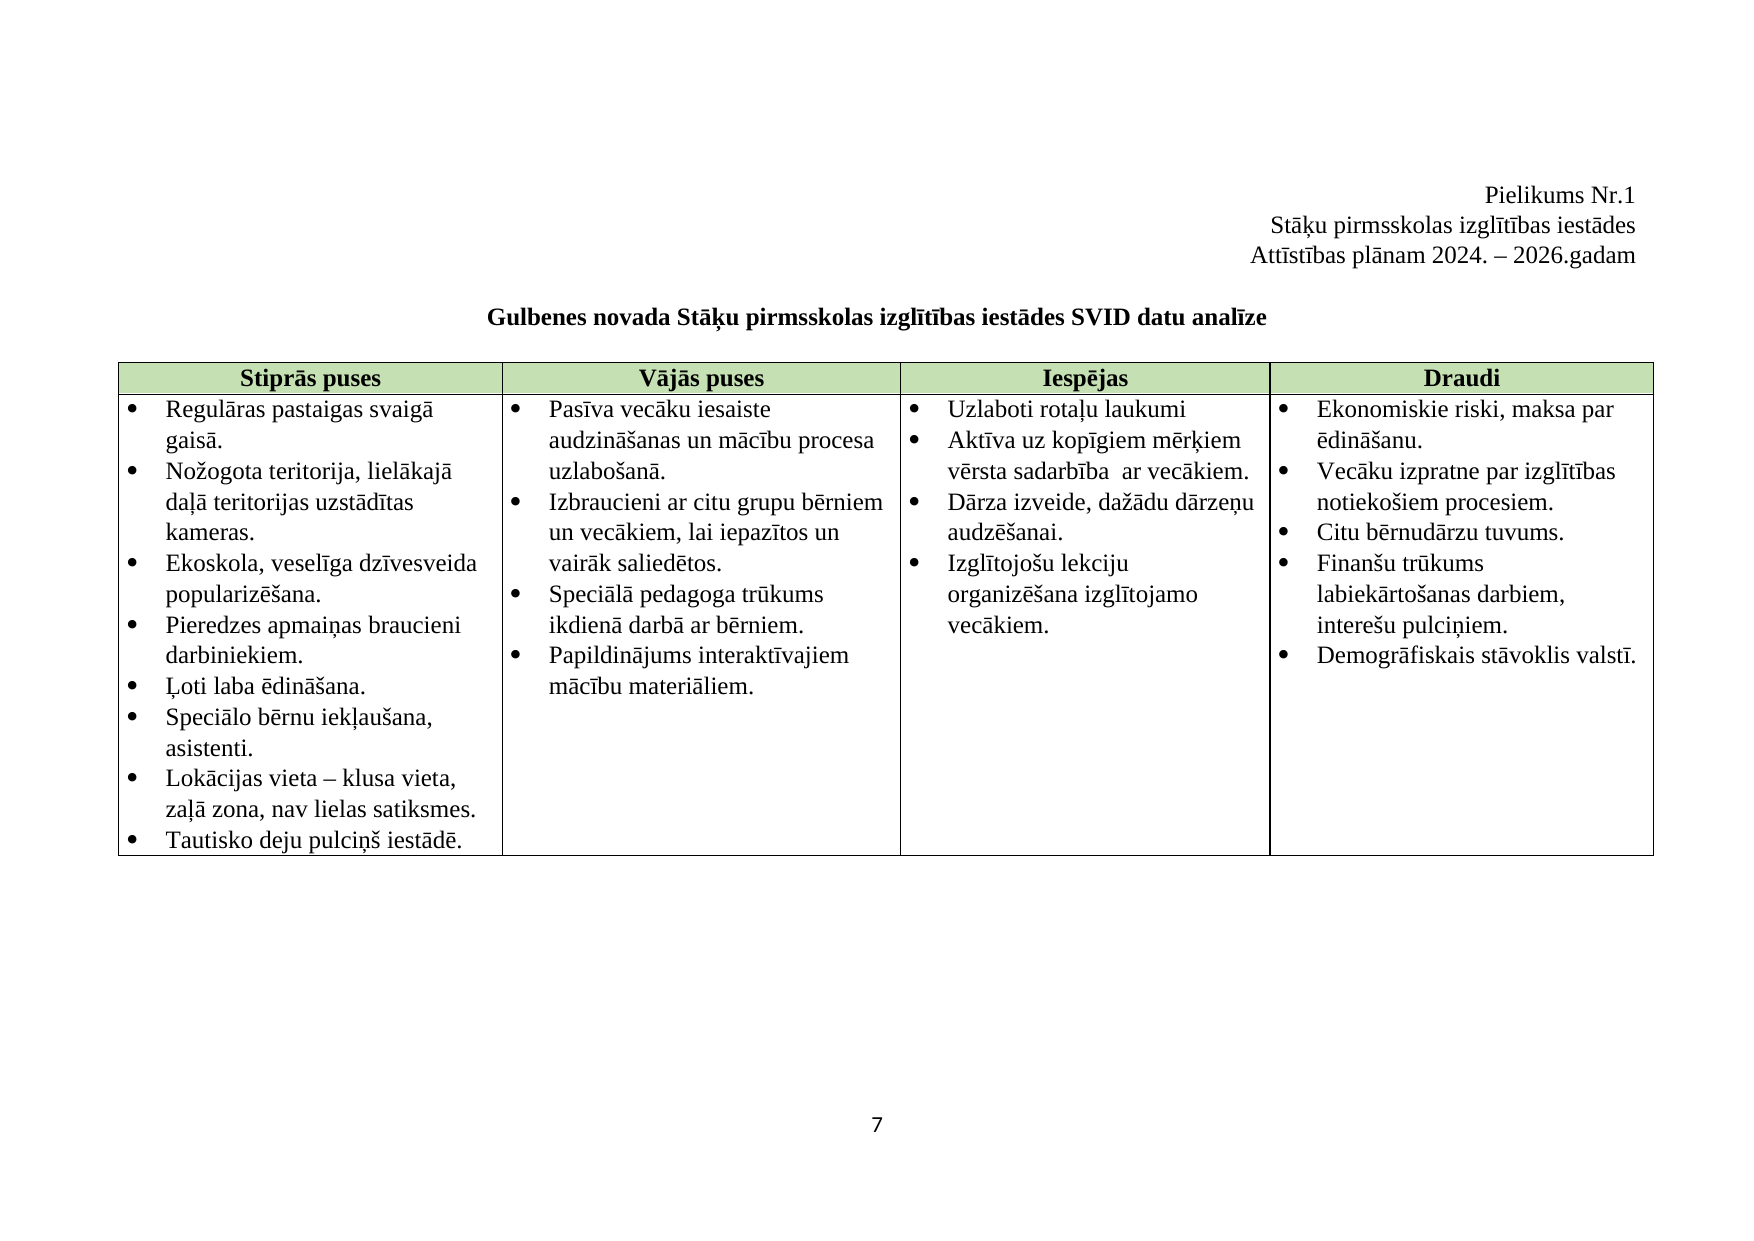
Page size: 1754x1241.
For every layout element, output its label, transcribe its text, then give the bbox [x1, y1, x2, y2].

text Pielikums Nr.1 [118, 180, 1636, 208]
table_cell Ekonomiskie riski, maksa par ēdināšanu. Vecāku izpratne par izglītības notiekošiem procesiem. Citu bērnudārzu tuvums. Finanšu trūkums labiekārtošanas darbiem, interešu pulciņiem. Demogrāfiskais stāvoklis valstī. [1271, 395, 1653, 855]
table_header Draudi [1271, 363, 1653, 393]
table_cell Pasīva vecāku iesaiste audzināšanas un mācību procesa uzlabošanā. Izbraucieni ar citu grupu bērniem un vecākiem, lai iepazītos un vairāk saliedētos. Speciālā pedagoga trūkums ikdienā darbā ar bērniem. Papildinājums interaktīvajiem mācību materiāliem. [503, 395, 900, 855]
text Gulbenes novada Stāķu pirmsskolas izglītības iestādes SVID datu analīze [118, 302, 1636, 360]
table_cell Uzlaboti rotaļu laukumi Aktīva uz kopīgiem mērķiem vērsta sadarbība ar vecākiem. Dārza izveide, dažādu dārzeņu audzēšanai. Izglītojošu lekciju organizēšana izglītojamo vecākiem. [901, 395, 1269, 855]
text Stāķu pirmsskolas izglītības iestādes [118, 210, 1636, 239]
table_header Stiprās puses [119, 363, 502, 393]
table_header Vājās puses [503, 363, 900, 393]
table_header Iespējas [901, 363, 1269, 393]
table_cell Regulāras pastaigas svaigā gaisā. Nožogota teritorija, lielākajā daļā teritorijas uzstādītas kameras. Ekoskola, veselīga dzīvesveida popularizēšana. Pieredzes apmaiņas braucieni darbiniekiem. Ļoti laba ēdināšana. Speciālo bērnu iekļaušana, asistenti. Lokācijas vieta – klusa vieta, zaļā zona, nav lielas satiksmes. Tautisko deju pulciņš iestādē. [119, 395, 502, 855]
text Attīstības plānam 2024. – 2026.gadam [118, 241, 1636, 269]
